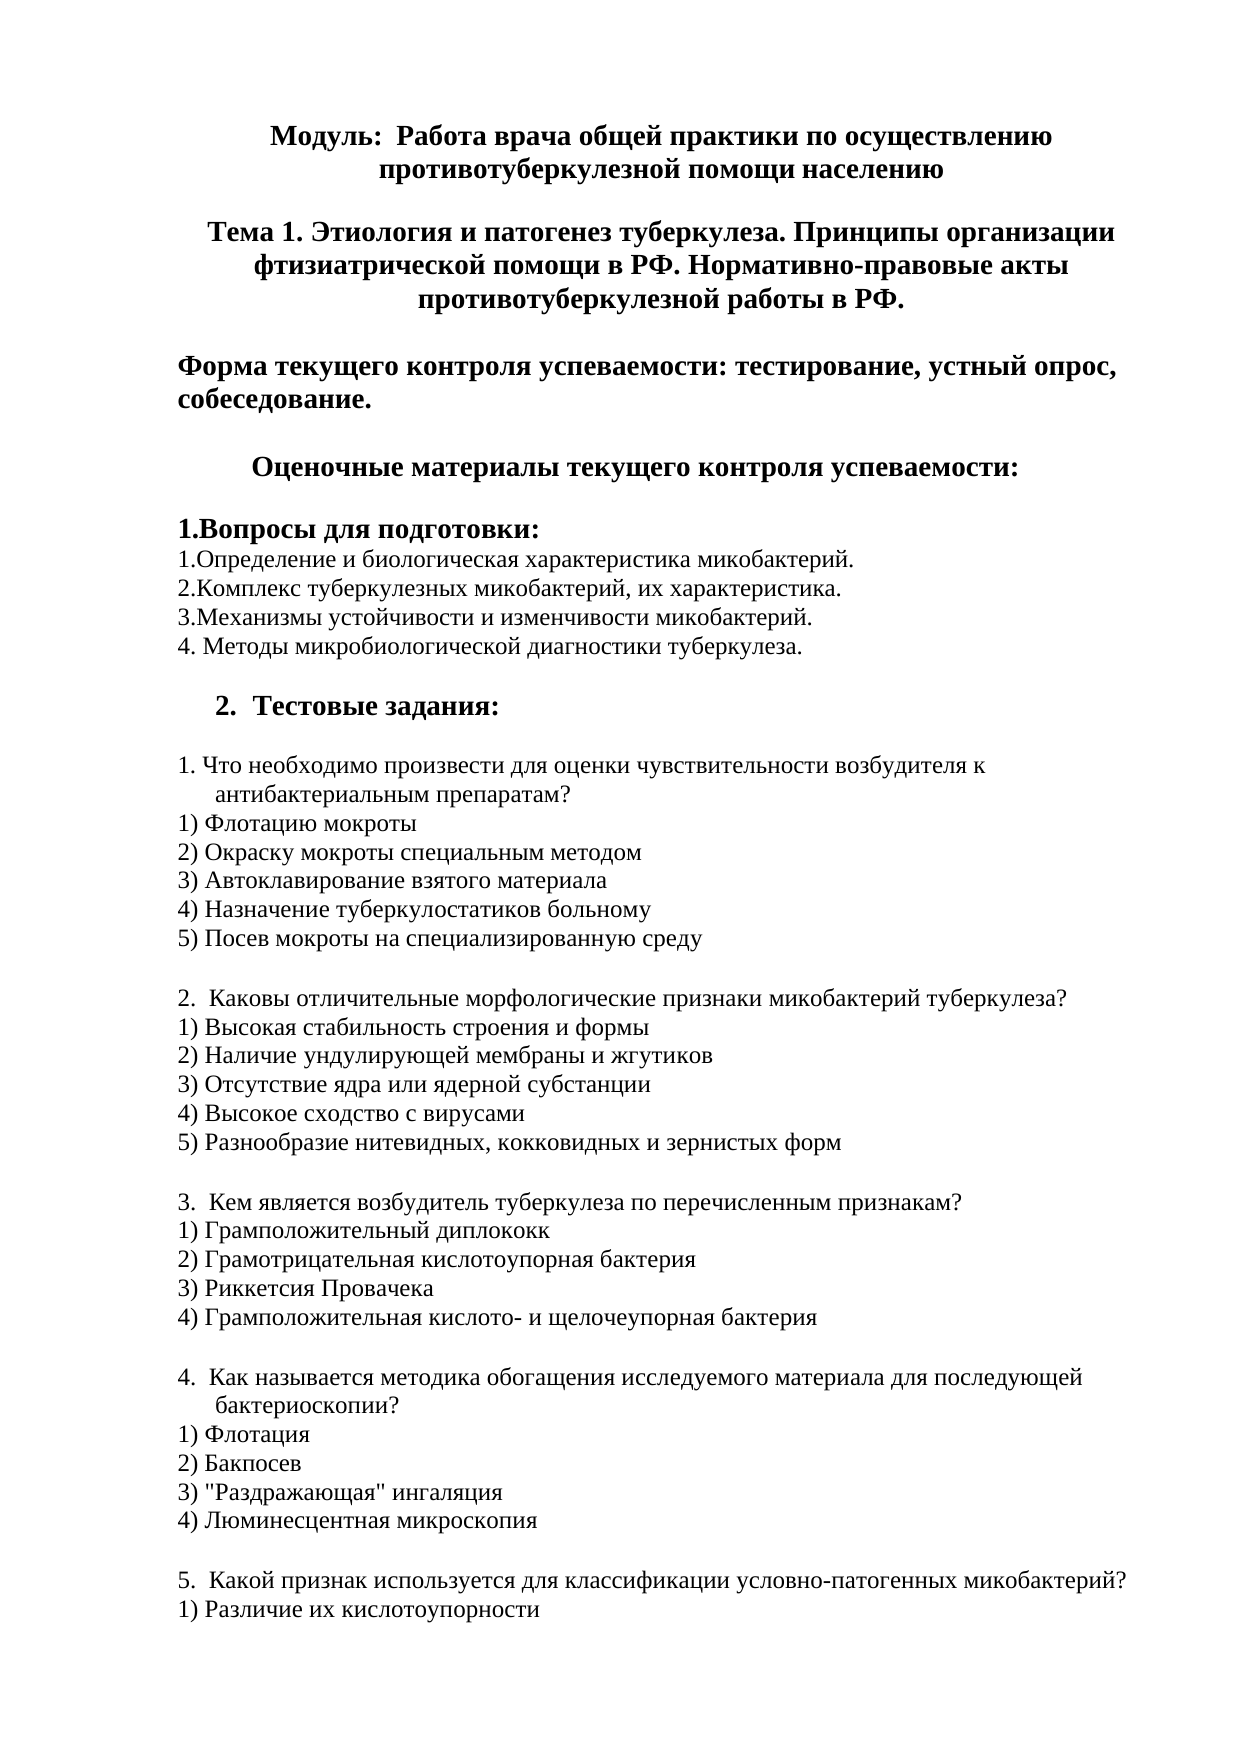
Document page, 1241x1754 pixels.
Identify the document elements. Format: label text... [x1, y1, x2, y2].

text 3) Автоклавирование взятого материала [177, 866, 1152, 894]
text 2) Наличие ундулирующей мембраны и жгутиков [177, 1041, 1152, 1069]
text 4) Высокое сходство с вирусами [177, 1098, 1152, 1127]
list Тестовые задания: [215, 688, 1152, 722]
text 3.Механизмы устойчивости и изменчивости микобактерий. [177, 602, 1154, 631]
text 2.Комплекс туберкулезных микобактерий, их характеристика. [177, 573, 1146, 602]
text 1.Вопросы для подготовки: [177, 511, 1154, 544]
text Тема 1. Этиология и патогенез туберкулеза. Принципы организации фтизиатрической помощи в РФ. Нормативно-правовые акты противотуберкулезной работы в РФ. [177, 214, 1145, 314]
text Какой признак используется для классификации условно-патогенных микобактерий? [177, 1565, 1152, 1594]
text Оценочные материалы текущего контроля успеваемости: [177, 449, 1152, 482]
text Модуль: Работа врача общей практики по осуществлению противотуберкулезной помощи населению [177, 118, 1145, 185]
text 1) Различие их кислотоупорности [177, 1594, 1152, 1623]
text 4) Назначение туберкулостатиков больному [177, 894, 1152, 923]
text 4. Методы микробиологической диагностики туберкулеза. [177, 631, 1145, 659]
text 5) Посев мокроты на специализированную среду [177, 923, 1152, 952]
text 3) Отсутствие ядра или ядерной субстанции [177, 1069, 1152, 1098]
text 4) Грамположительная кислото- и щелочеупорная бактерия [177, 1302, 1152, 1330]
text 1) Флотация [177, 1419, 1152, 1448]
text 1) Высокая стабильность строения и формы [177, 1012, 1152, 1041]
text Что необходимо произвести для оценки чувствительности возбудителя к антибактериальным препаратам? [177, 751, 1152, 808]
text 2) Грамотрицательная кислотоупорная бактерия [177, 1244, 1152, 1273]
text 1.Определение и биологическая характеристика микобактерий. [177, 544, 1145, 573]
text Кем является возбудитель туберкулеза по перечисленным признакам? [177, 1187, 1152, 1215]
text 2) Бакпосев [177, 1448, 1152, 1477]
text 5) Разнообразие нитевидных, кокковидных и зернистых форм [177, 1127, 1152, 1156]
text 3) "Раздражающая" ингаляция [177, 1477, 1152, 1505]
text 3) Риккетсия Провачека [177, 1273, 1152, 1302]
text 1) Грамположительный диплококк [177, 1215, 1152, 1244]
text 4) Люминесцентная микроскопия [177, 1505, 1152, 1534]
text Как называется методика обогащения исследуемого материала для последующей бактериоскопии? [177, 1362, 1152, 1419]
text Каковы отличительные морфологические признаки микобактерий туберкулеза? [177, 983, 1152, 1012]
text Форма текущего контроля успеваемости: тестирование, устный опрос, собеседование. [177, 348, 1145, 415]
text 2) Окраску мокроты специальным методом [177, 837, 1152, 866]
text 1) Флотацию мокроты [177, 808, 1152, 837]
